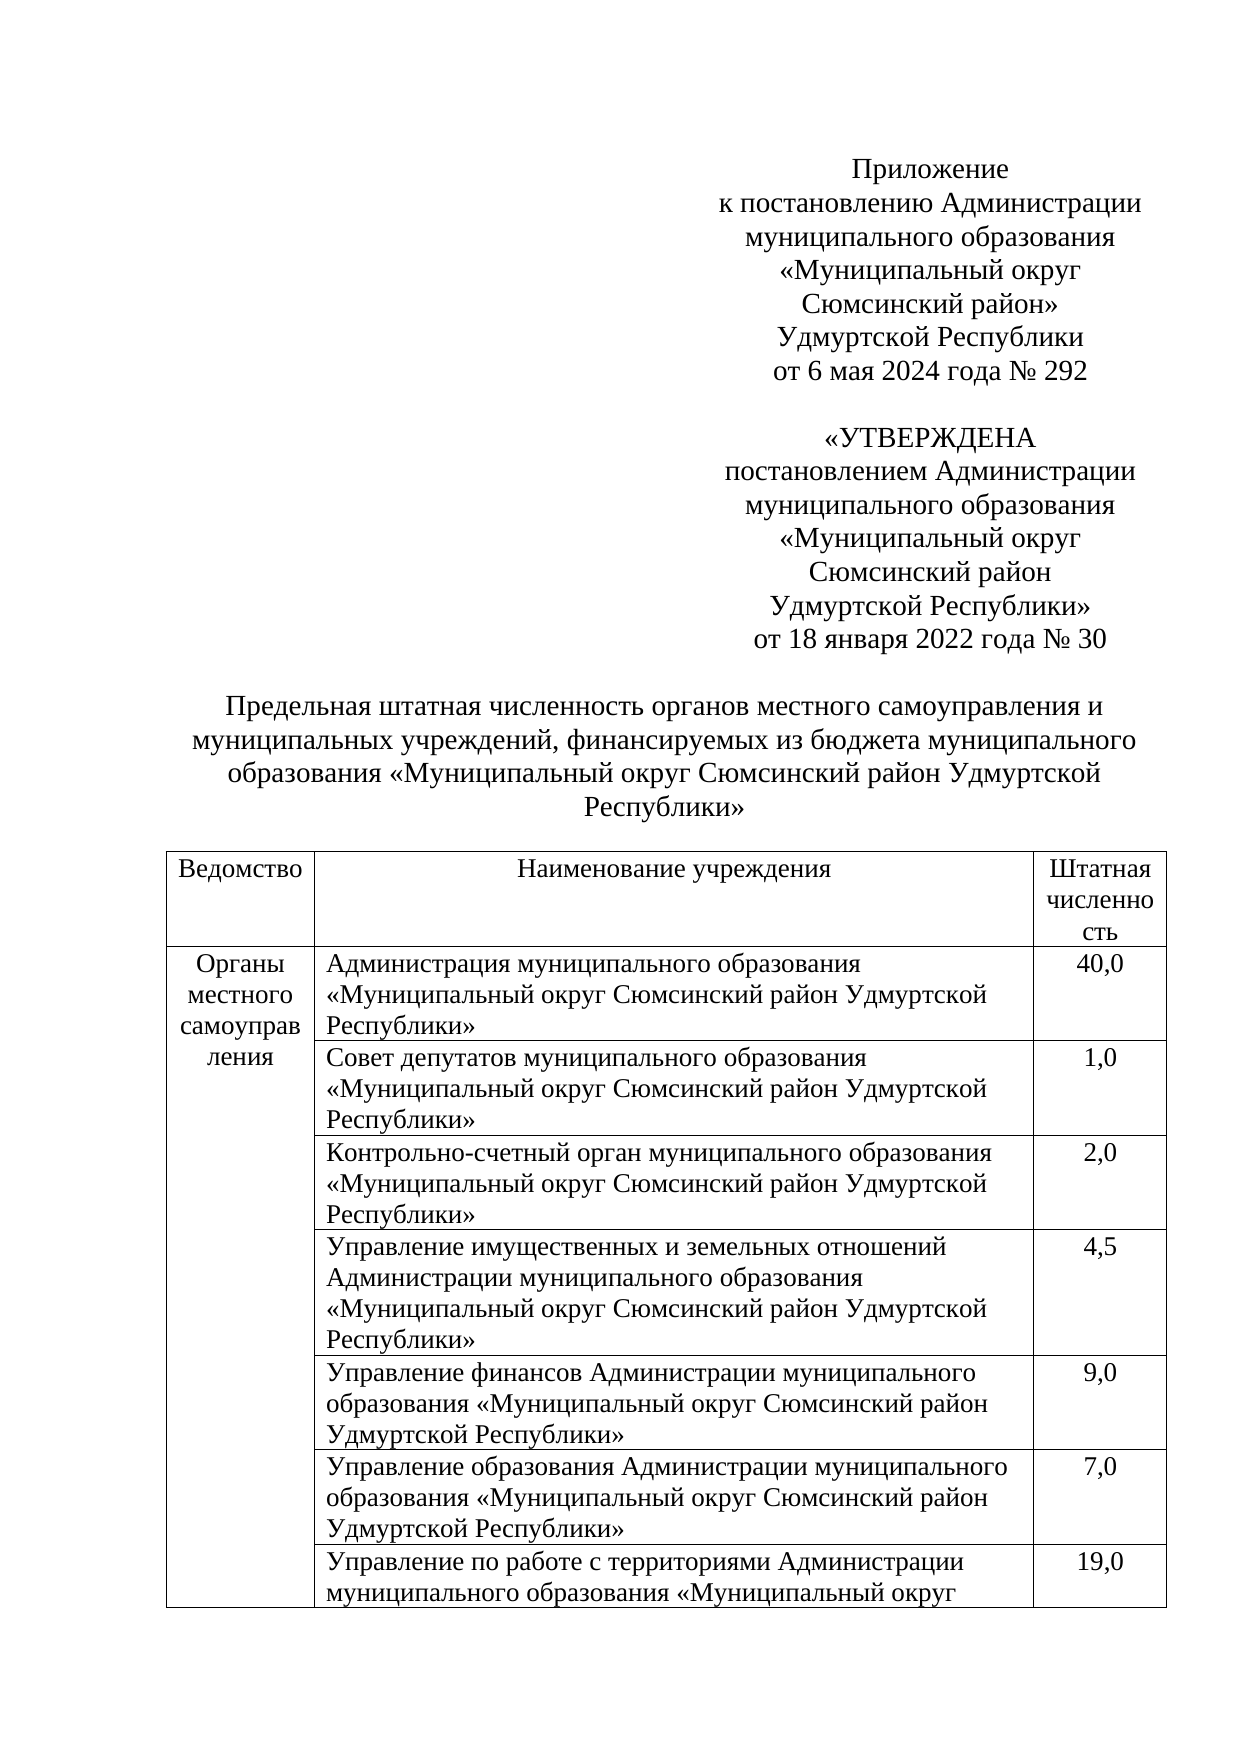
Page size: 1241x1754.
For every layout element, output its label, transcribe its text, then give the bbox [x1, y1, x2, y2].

table_cell Администрация муниципального образования «Муниципальный округ Сюмсинский район Удмуртской Республики» [315, 947, 1033, 1040]
table_cell Контрольно-счетный орган муниципального образования «Муниципальный округ Сюмсинский район Удмуртской Республики» [315, 1136, 1033, 1229]
table_header Штатная численность [1034, 852, 1166, 946]
table_cell Совет депутатов муниципального образования «Муниципальный округ Сюмсинский район Удмуртской Республики» [315, 1041, 1033, 1135]
text муниципального образования [709, 219, 1152, 252]
table_cell 9,0 [1034, 1356, 1166, 1449]
table_cell 4,5 [1034, 1230, 1166, 1355]
table_cell Управление имущественных и земельных отношений Администрации муниципального образования «Муниципальный округ Сюмсинский район Удмуртской Республики» [315, 1230, 1033, 1355]
text к постановлению Администрации [709, 185, 1152, 219]
table_header Ведомство [167, 852, 314, 946]
text от 6 мая 2024 года № 292 [709, 353, 1152, 386]
table_cell 1,0 [1034, 1041, 1166, 1135]
table_cell 2,0 [1034, 1136, 1166, 1229]
table_cell Управление по работе с территориями Администрации муниципального образования «Муниципальный округ Сюмсинский район Удмуртской Республики» [315, 1545, 1033, 1607]
table_cell Управление образования Администрации муниципального образования «Муниципальный округ Сюмсинский район Удмуртской Республики» [315, 1450, 1033, 1544]
text постановлением Администрации [709, 453, 1152, 487]
table_cell 19,0 [1034, 1545, 1166, 1607]
text Удмуртской Республики [709, 319, 1152, 353]
table_cell Управление финансов Администрации муниципального образования «Муниципальный округ Сюмсинский район Удмуртской Республики» [315, 1356, 1033, 1449]
text от 18 января 2022 года № 30 [709, 621, 1152, 655]
text «Муниципальный округ Сюмсинский район» [709, 252, 1152, 319]
text муниципального образования [709, 487, 1152, 521]
table_cell Органы местного самоуправления [167, 947, 314, 1607]
text «Муниципальный округ Сюмсинский район [709, 521, 1152, 588]
text Удмуртской Республики» [709, 588, 1152, 621]
text Приложение [709, 152, 1152, 185]
table_cell 40,0 [1034, 947, 1166, 1040]
table_cell 7,0 [1034, 1450, 1166, 1544]
text Предельная штатная численность органов местного самоуправления и муниципальных учреждений, финансируемых из бюджета муниципального образования «Муниципальный округ Сюмсинский район Удмуртской Республики» [177, 688, 1152, 822]
text «УТВЕРЖДЕНА [709, 420, 1152, 453]
table_header Наименование учреждения [315, 852, 1033, 946]
